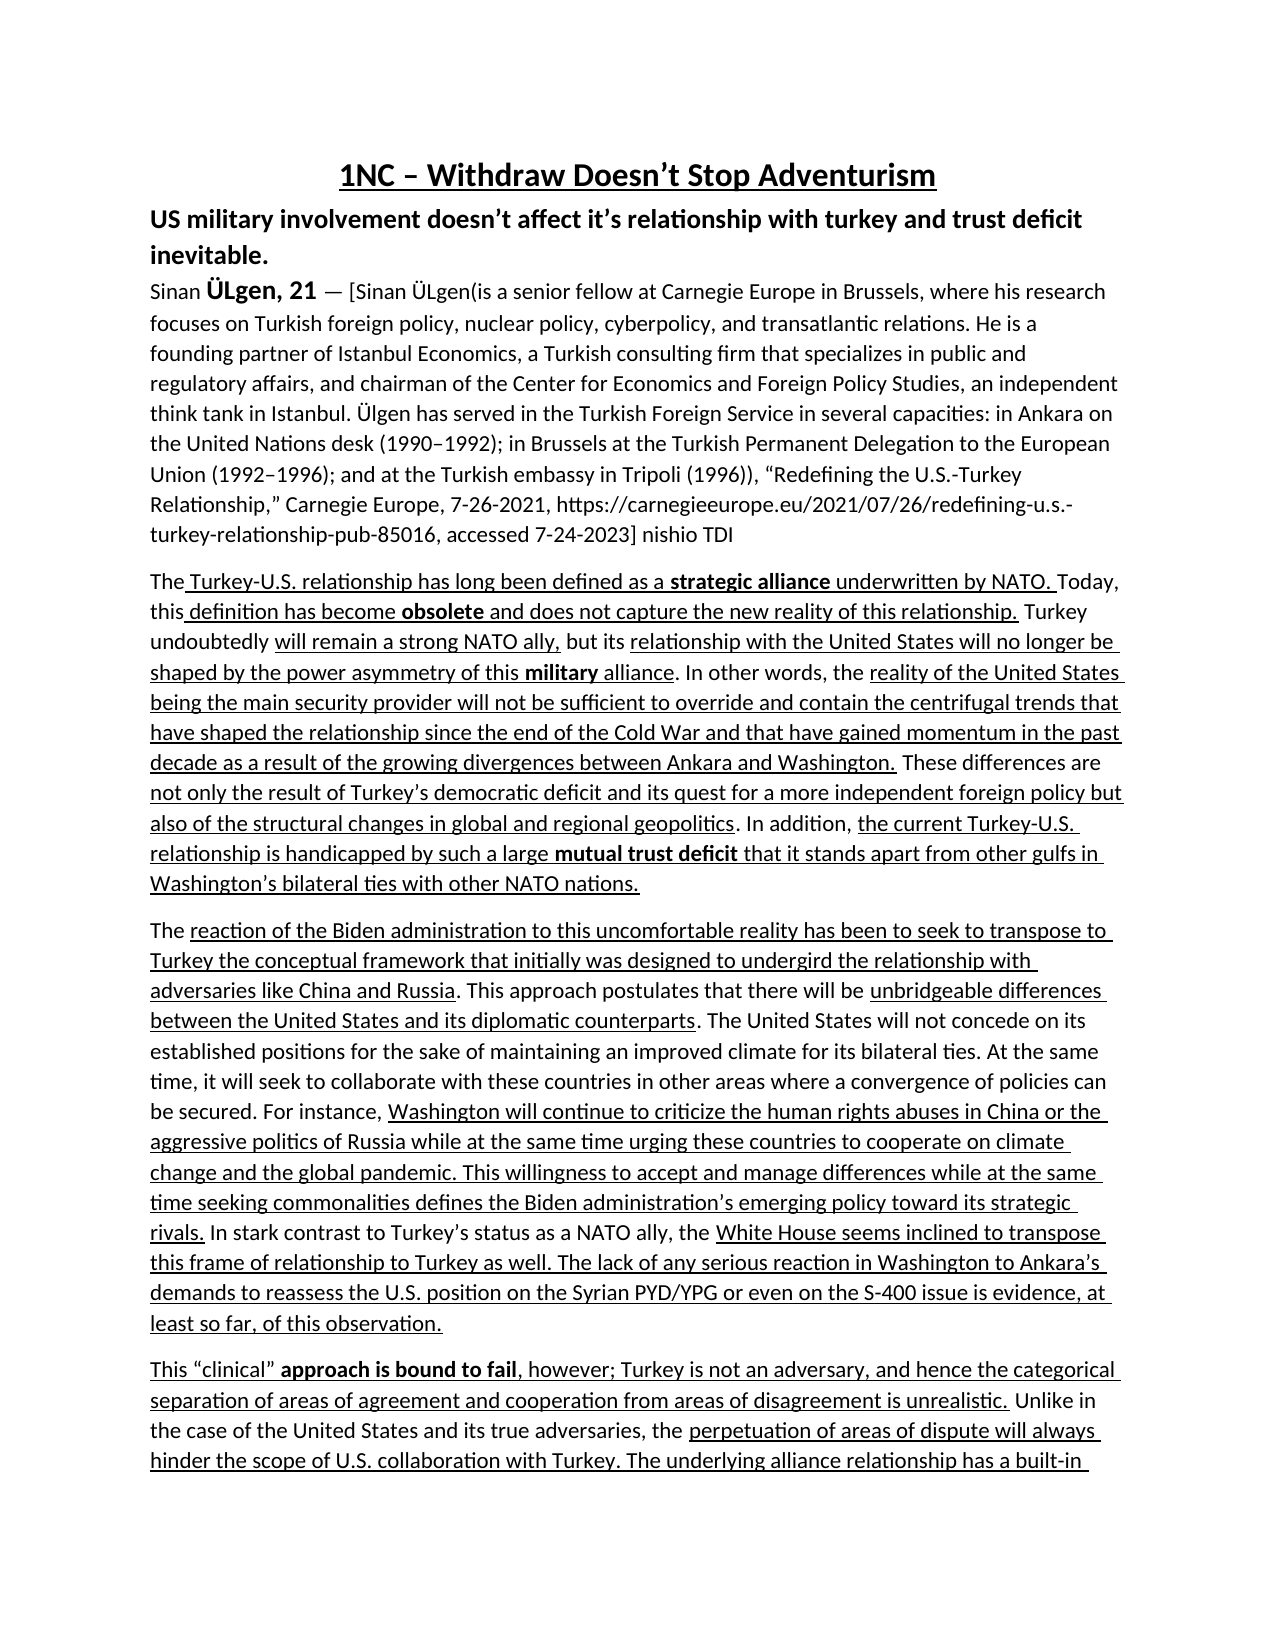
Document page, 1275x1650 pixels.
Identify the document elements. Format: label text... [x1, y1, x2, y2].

text Sinan ÜLgen, 21 — [Sinan ÜLgen(is a senior fellow at Carnegie Europe in Brussels, where his research focuses on Turkish foreign policy, nuclear policy, cyberpolicy, and transatlantic relations. He is a founding partner of Istanbul Economics, a Turkish consulting firm that specializes in public and regulatory affairs, and chairman of the Center for Economics and Foreign Policy Studies, an independent think tank in Istanbul. Ülgen has served in the Turkish Foreign Service in several capacities: in Ankara on the United Nations desk (1990–1992); in Brussels at the Turkish Permanent Delegation to the European Union (1992–1996); and at the Turkish embassy in Tripoli (1996)), “Redefining the U.S.-Turkey Relationship,” Carnegie Europe, 7-26-2021, https://carnegieeurope.eu/2021/07/26/redefining-u.s.-turkey-relationship-pub-85016, accessed 7-24-2023] nishio TDI [150, 273, 1125, 548]
text The Turkey-U.S. relationship has long been defined as a strategic alliance underwritten by NATO. Today, this definition has become obsolete and does not capture the new reality of this relationship. Turkey undoubtedly will remain a strong NATO ally, but its relationship with the United States will no longer be shaped by the power asymmetry of this military alliance. In other words, the reality of the United States being the main security provider will not be sufficient to override and contain the centrifugal trends that have shaped the relationship since the end of the Cold War and that have gained momentum in the past decade as a result of the growing divergences between Ankara and Washington. These differences are not only the result of Turkey’s democratic deficit and its quest for a more independent foreign policy but also of the structural changes in global and regional geopolitics. In addition, the current Turkey-U.S. relationship is handicapped by such a large mutual trust deficit that it stands apart from other gulfs in Washington’s bilateral ties with other NATO nations. [150, 567, 1125, 897]
subtitle 1NC – Withdraw Doesn’t Stop Adventurism [150, 154, 1125, 195]
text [150, 1356, 1125, 1474]
subtitle US military involvement doesn’t affect it’s relationship with turkey and trust deficit inevitable. [150, 202, 1125, 271]
text The reaction of the Biden administration to this uncomfortable reality has been to seek to transpose to Turkey the conceptual framework that initially was designed to undergird the relationship with adversaries like China and Russia. This approach postulates that there will be unbridgeable differences between the United States and its diplomatic counterparts. The United States will not concede on its established positions for the sake of maintaining an improved climate for its bilateral ties. At the same time, it will seek to collaborate with these countries in other areas where a convergence of policies can be secured. For instance, Washington will continue to criticize the human rights abuses in China or the aggressive politics of Russia while at the same time urging these countries to cooperate on climate change and the global pandemic. This willingness to accept and manage differences while at the same time seeking commonalities defines the Biden administration’s emerging policy toward its strategic rivals. In stark contrast to Turkey’s status as a NATO ally, the White House seems inclined to transpose this frame of relationship to Turkey as well. The lack of any serious reaction in Washington to Ankara’s demands to reassess the U.S. position on the Syrian PYD/YPG or even on the S-400 issue is evidence, at least so far, of this observation. [150, 916, 1125, 1337]
